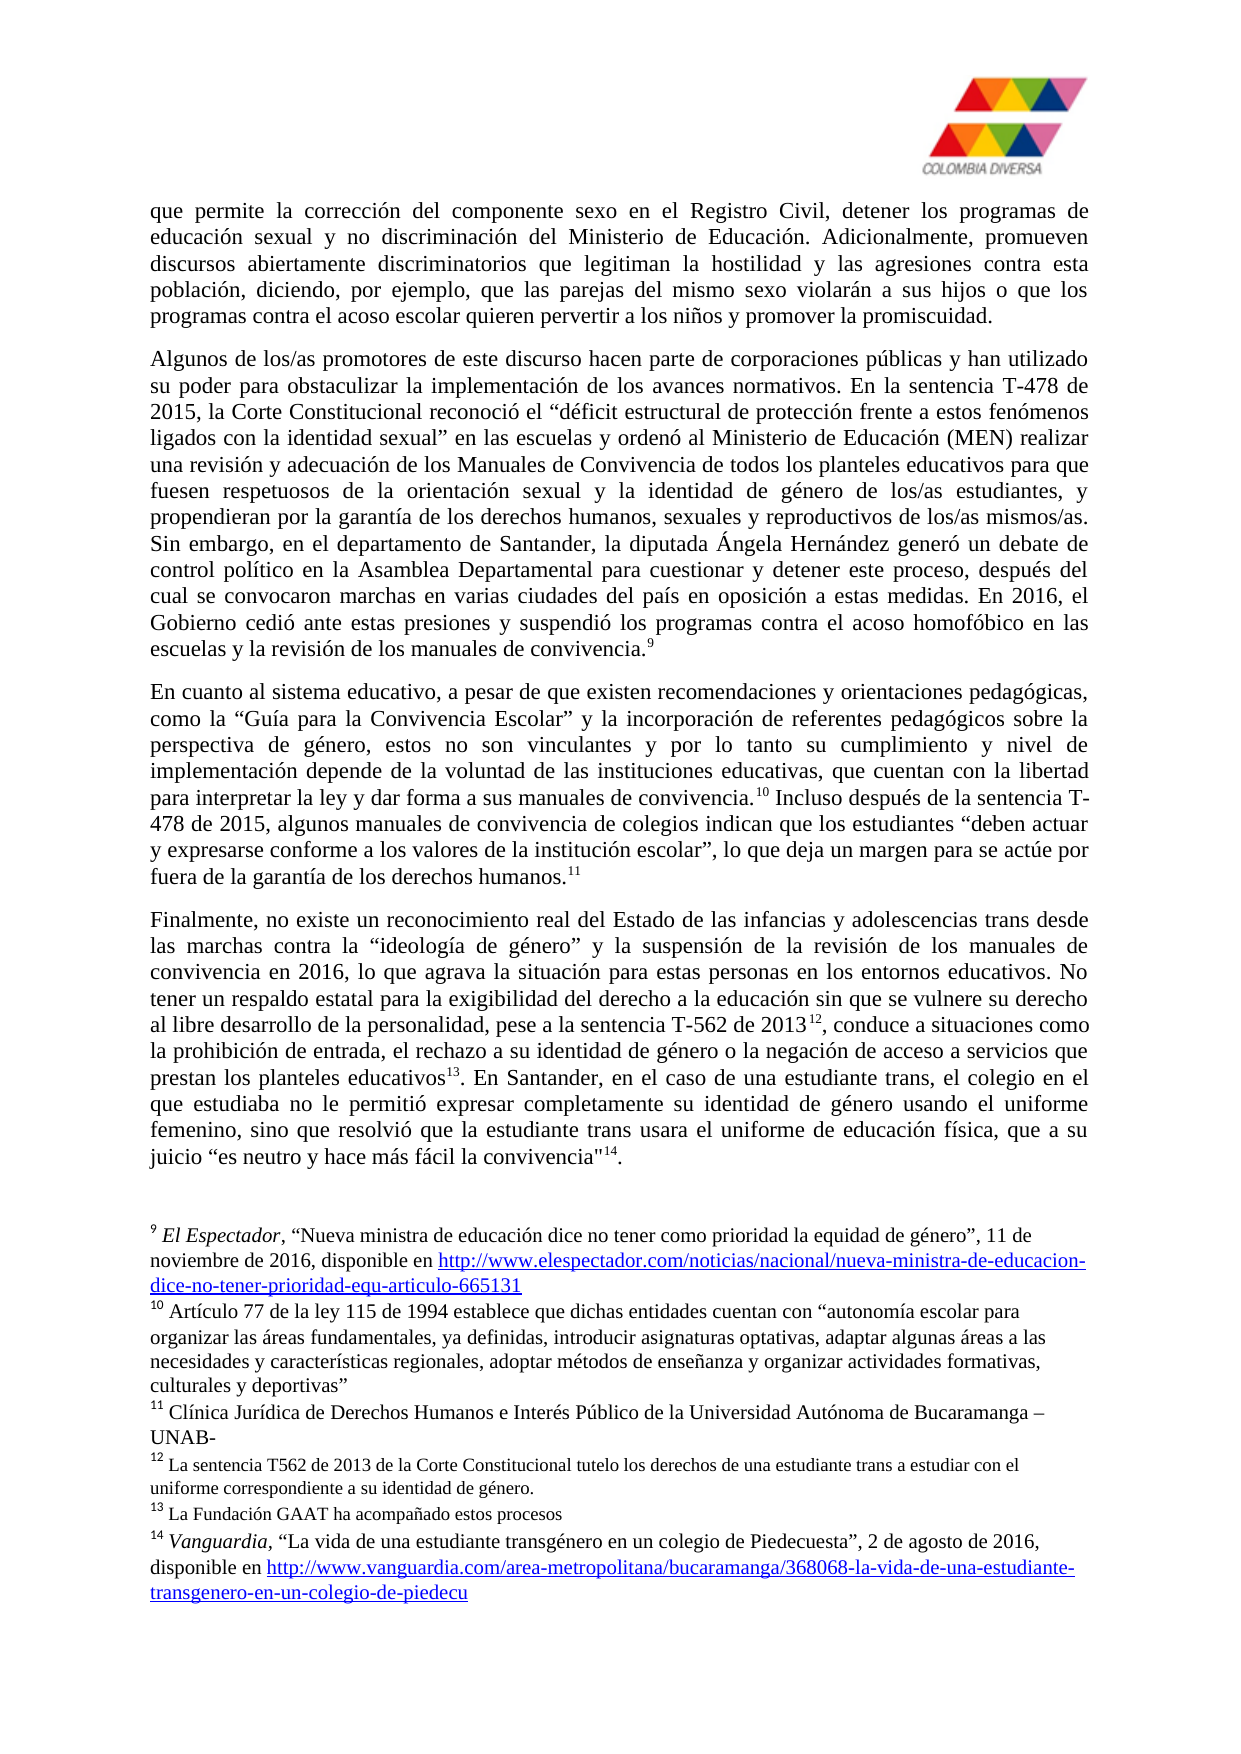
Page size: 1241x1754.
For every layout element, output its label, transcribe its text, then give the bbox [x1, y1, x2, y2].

text En cuanto al sistema educativo, a pesar de que existen recomendaciones y orientaciones pedagógicas, como la “Guía para la Convivencia Escolar” y la incorporación de referentes pedagógicos sobre la perspectiva de género, estos no son vinculantes y por lo tanto su cumplimiento y nivel de implementación depende de la voluntad de las instituciones educativas, que cuentan con la libertad para interpretar la ley y dar forma a sus manuales de convivencia. Incluso después de la sentencia T-478 de 2015, algunos manuales de convivencia de colegios indican que los estudiantes “deben actuar y expresarse conforme a los valores de la institución escolar”, lo que deja un margen para se actúe por fuera de la garantía de los derechos humanos. [150, 678, 1090, 889]
picture [915, 75, 1091, 179]
text Finalmente, no existe un reconocimiento real del Estado de las infancias y adolescencias trans desde las marchas contra la “ideología de género” y la suspensión de la revisión de los manuales de convivencia en 2016, lo que agrava la situación para estas personas en los entornos educativos. No tener un respaldo estatal para la exigibilidad del derecho a la educación sin que se vulnere su derecho al libre desarrollo de la personalidad, pese a la sentencia T-562 de 2013, conduce a situaciones como la prohibición de entrada, el rechazo a su identidad de género o la negación de acceso a servicios que prestan los planteles educativos. En Santander, en el caso de una estudiante trans, el colegio en el que estudiaba no le permitió expresar completamente su identidad de género usando el uniforme femenino, sino que resolvió que la estudiante trans usara el uniforme de educación física, que a su juicio “es neutro y hace más fácil la convivencia". [150, 906, 1090, 1169]
text Algunos de los/as promotores de este discurso hacen parte de corporaciones públicas y han utilizado su poder para obstaculizar la implementación de los avances normativos. En la sentencia T-478 de 2015, la Corte Constitucional reconoció el “déficit estructural de protección frente a estos fenómenos ligados con la identidad sexual” en las escuelas y ordenó al Ministerio de Educación (MEN) realizar una revisión y adecuación de los Manuales de Convivencia de todos los planteles educativos para que fuesen respetuosos de la orientación sexual y la identidad de género de los/as estudiantes, y propendieran por la garantía de los derechos humanos, sexuales y reproductivos de los/as mismos/as. Sin embargo, en el departamento de Santander, la diputada Ángela Hernández generó un debate de control político en la Asamblea Departamental para cuestionar y detener este proceso, después del cual se convocaron marchas en varias ciudades del país en oposición a estas medidas. En 2016, el Gobierno cedió ante estas presiones y suspendió los programas contra el acoso homofóbico en las escuelas y la revisión de los manuales de convivencia. [150, 345, 1090, 662]
